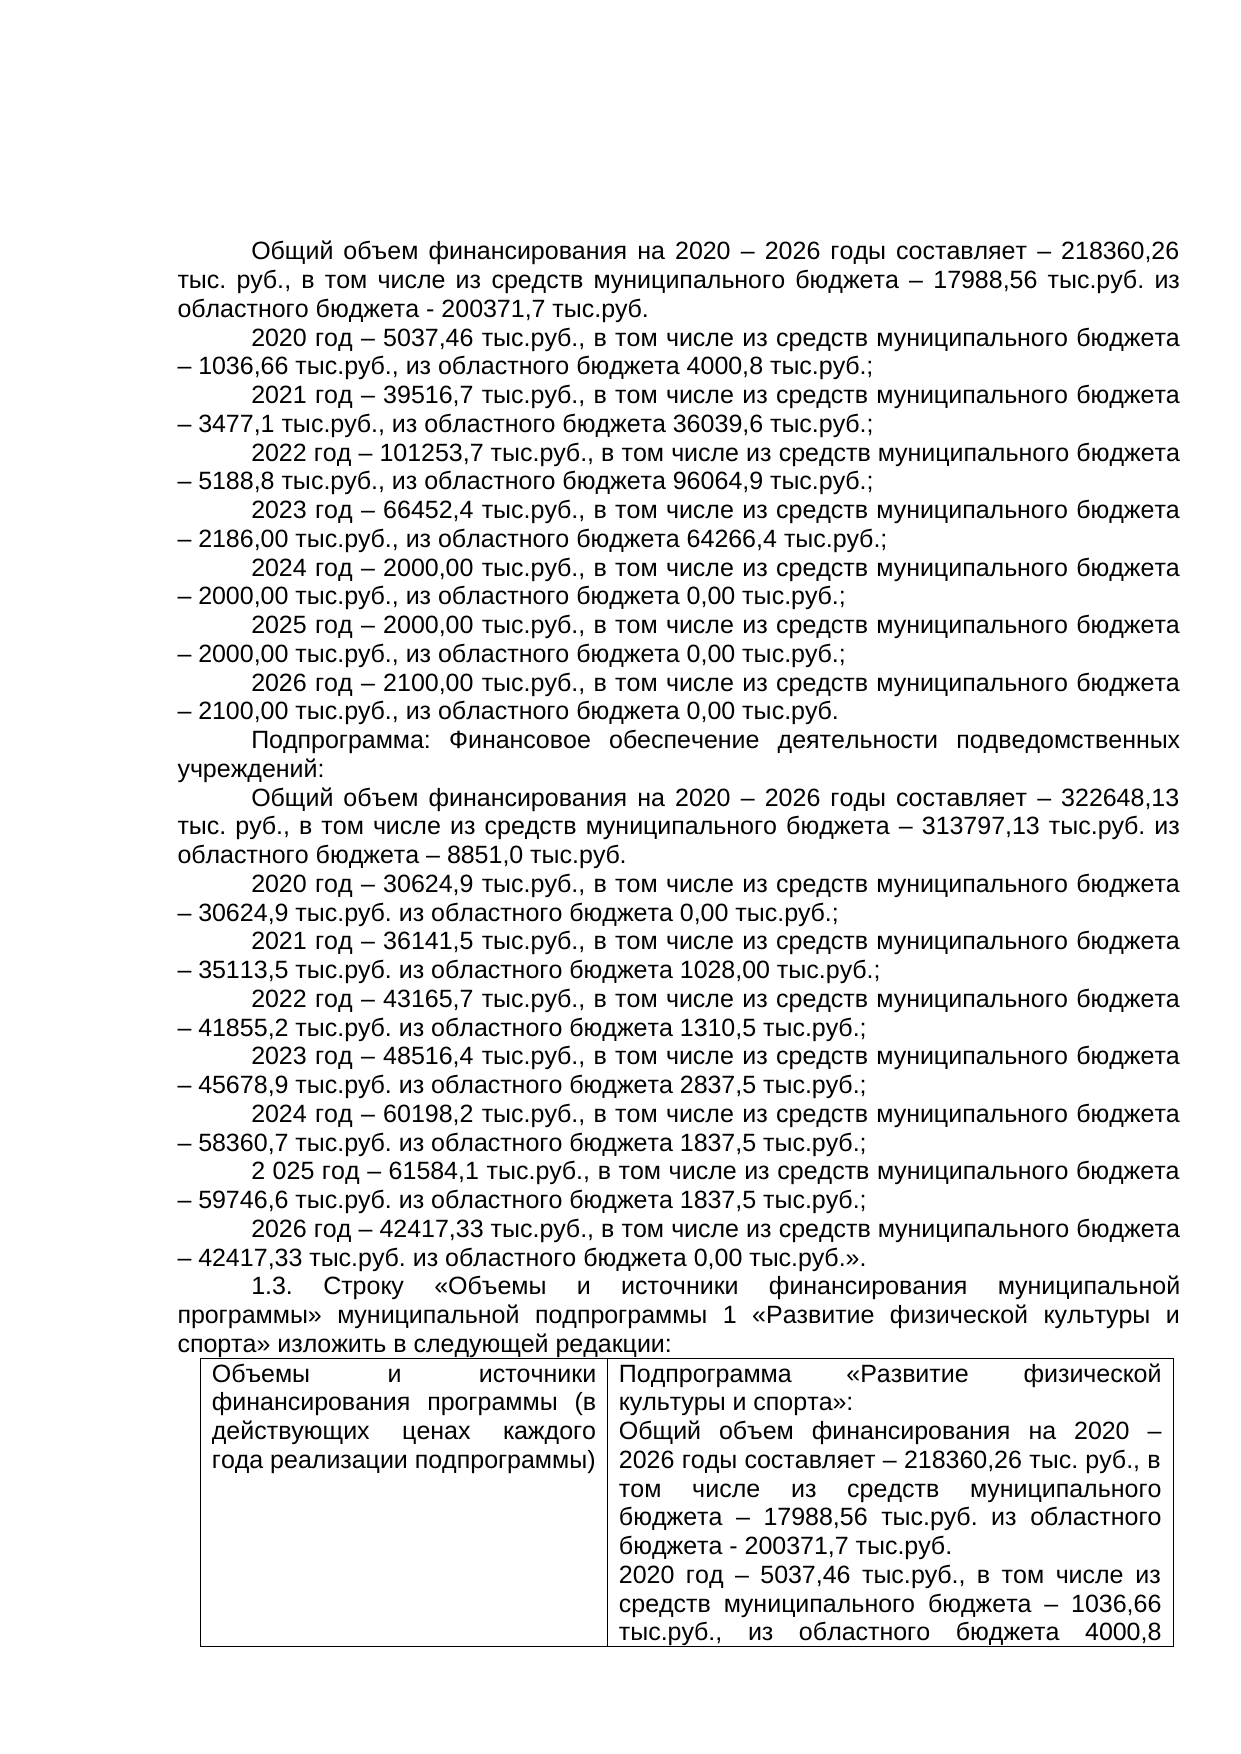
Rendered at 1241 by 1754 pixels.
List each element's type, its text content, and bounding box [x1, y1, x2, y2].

text 2023 год – 66452,4 тыс.руб., в том числе из средств муниципального бюджета – 2186,00 тыс.руб., из областного бюджета 64266,4 тыс.руб.; [177, 495, 1181, 552]
text 2 025 год – 61584,1 тыс.руб., в том числе из средств муниципального бюджета – 59746,6 тыс.руб. из областного бюджета 1837,5 тыс.руб.; [177, 1156, 1181, 1214]
text 2026 год – 2100,00 тыс.руб., в том числе из средств муниципального бюджета – 2100,00 тыс.руб., из областного бюджета 0,00 тыс.руб. [177, 667, 1181, 725]
text 1.3. Строку «Объемы и источники финансирования муниципальной программы» муниципальной подпрограммы 1 «Развитие физической культуры и спорта» изложить в следующей редакции: [177, 1271, 1181, 1357]
text 2026 год – 42417,33 тыс.руб., в том числе из средств муниципального бюджета – 42417,33 тыс.руб. из областного бюджета 0,00 тыс.руб.». [177, 1214, 1181, 1271]
text 2021 год – 36141,5 тыс.руб., в том числе из средств муниципального бюджета – 35113,5 тыс.руб. из областного бюджета 1028,00 тыс.руб.; [177, 926, 1181, 984]
text 2022 год – 101253,7 тыс.руб., в том числе из средств муниципального бюджета – 5188,8 тыс.руб., из областного бюджета 96064,9 тыс.руб.; [177, 437, 1181, 495]
text 2020 год – 5037,46 тыс.руб., в том числе из средств муниципального бюджета – 1036,66 тыс.руб., из областного бюджета 4000,8 тыс.руб.; [177, 322, 1181, 380]
text 2024 год – 2000,00 тыс.руб., в том числе из средств муниципального бюджета – 2000,00 тыс.руб., из областного бюджета 0,00 тыс.руб.; [177, 552, 1181, 610]
text 2021 год – 39516,7 тыс.руб., в том числе из средств муниципального бюджета – 3477,1 тыс.руб., из областного бюджета 36039,6 тыс.руб.; [177, 380, 1181, 437]
text Подпрограмма: Финансовое обеспечение деятельности подведомственных учреждений: [177, 725, 1181, 782]
text 2024 год – 60198,2 тыс.руб., в том числе из средств муниципального бюджета – 58360,7 тыс.руб. из областного бюджета 1837,5 тыс.руб.; [177, 1099, 1181, 1156]
text Общий объем финансирования на 2020 – 2026 годы составляет – 322648,13 тыс. руб., в том числе из средств муниципального бюджета – 313797,13 тыс.руб. из областного бюджета – 8851,0 тыс.руб. [177, 782, 1181, 869]
text 2025 год – 2000,00 тыс.руб., в том числе из средств муниципального бюджета – 2000,00 тыс.руб., из областного бюджета 0,00 тыс.руб.; [177, 610, 1181, 667]
text 2023 год – 48516,4 тыс.руб., в том числе из средств муниципального бюджета – 45678,9 тыс.руб. из областного бюджета 2837,5 тыс.руб.; [177, 1041, 1181, 1099]
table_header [608, 1359, 1173, 1646]
text 2020 год – 30624,9 тыс.руб., в том числе из средств муниципального бюджета – 30624,9 тыс.руб. из областного бюджета 0,00 тыс.руб.; [177, 869, 1181, 926]
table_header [201, 1359, 607, 1646]
text Общий объем финансирования на 2020 – 2026 годы составляет – 218360,26 тыс. руб., в том числе из средств муниципального бюджета – 17988,56 тыс.руб. из областного бюджета - 200371,7 тыс.руб. [177, 236, 1181, 322]
text 2022 год – 43165,7 тыс.руб., в том числе из средств муниципального бюджета – 41855,2 тыс.руб. из областного бюджета 1310,5 тыс.руб.; [177, 984, 1181, 1041]
